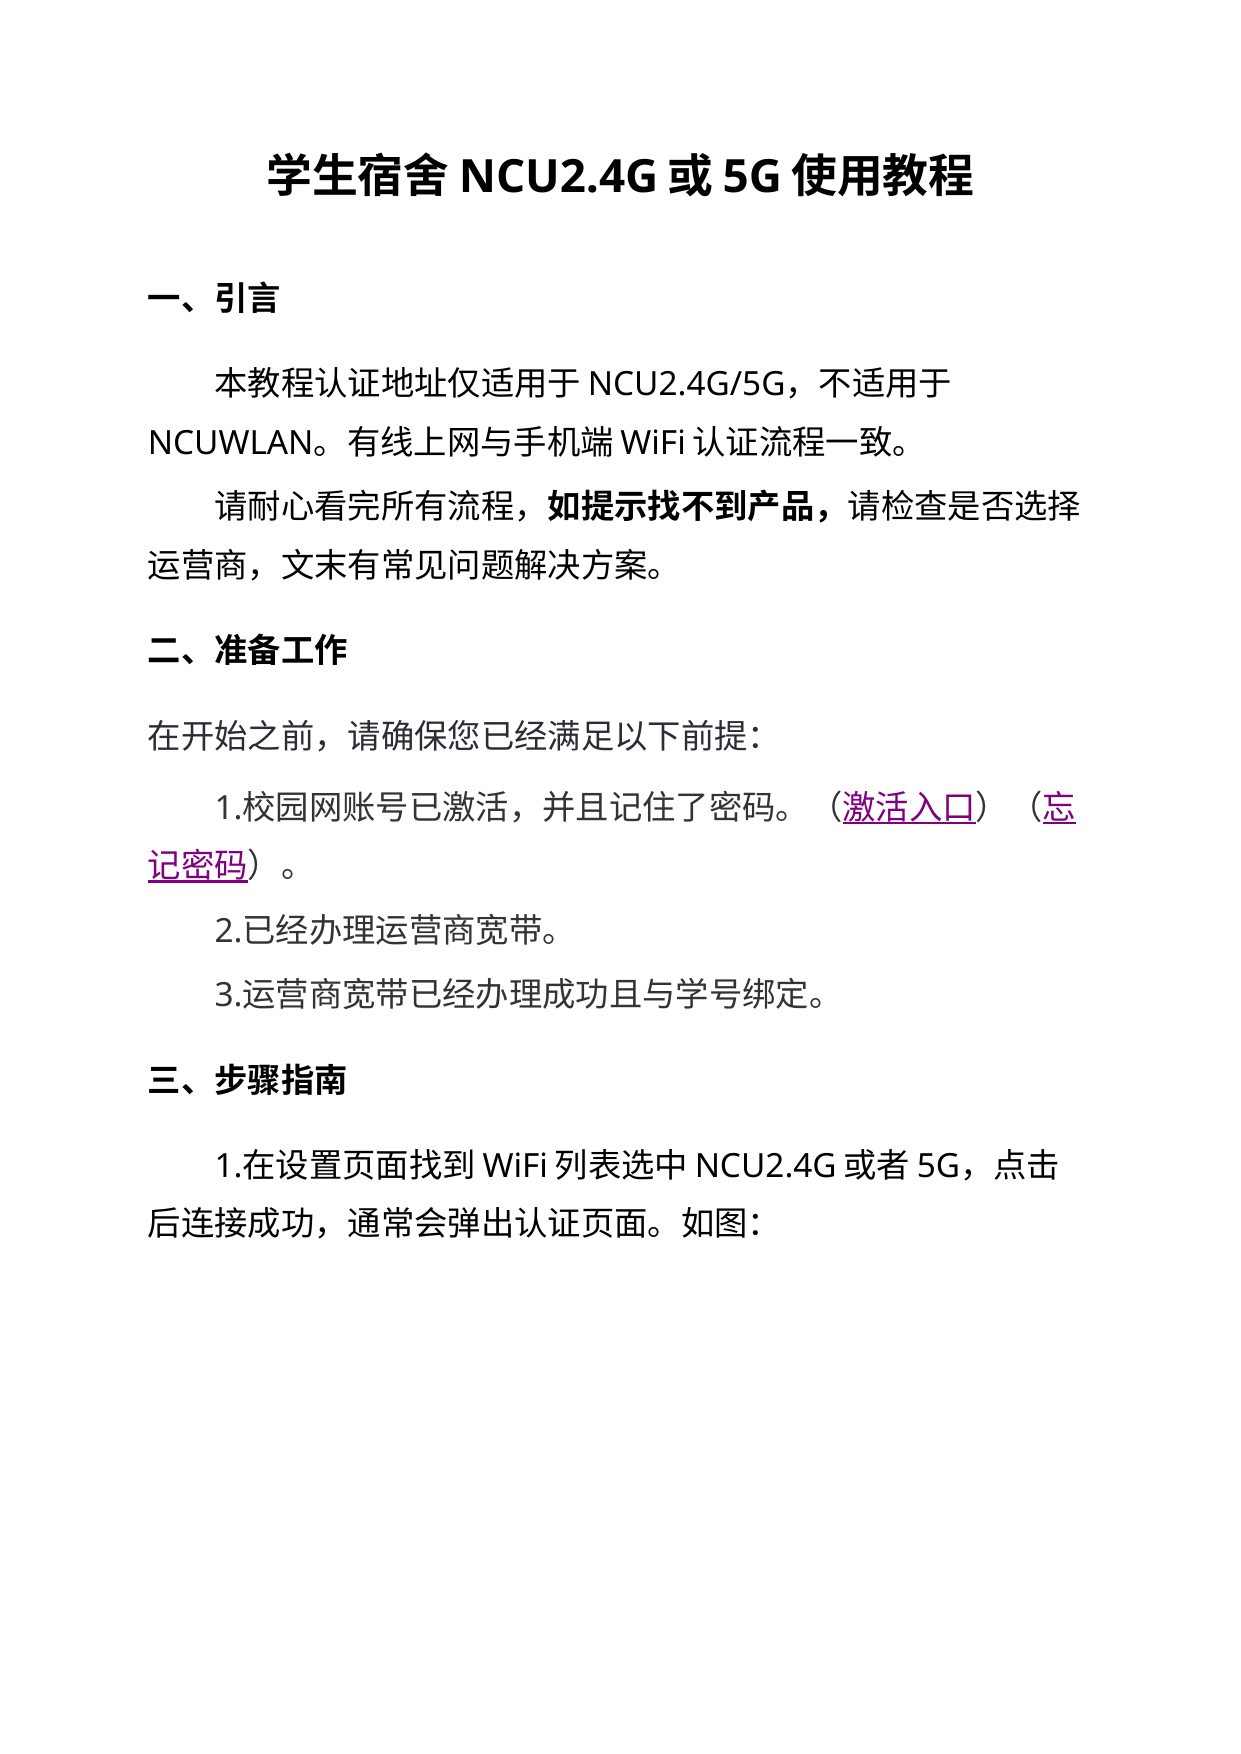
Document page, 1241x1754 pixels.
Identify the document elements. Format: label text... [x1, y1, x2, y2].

subtitle 三、步骤指南 [148, 1045, 1093, 1104]
list 1.校园网账号已激活，并且记住了密码。（激活入口）（忘记密码）。 [148, 772, 1093, 889]
subtitle 二、准备工作 [148, 616, 1093, 674]
text 本教程认证地址仅适用于NCU2.4G/5G，不适用于NCUWLAN。有线上网与手机端WiFi认证流程一致。 [148, 349, 1093, 466]
list 请耐心看完所有流程，如提示找不到产品，请检查是否选择运营商，文末有常见问题解决方案。 [148, 472, 1093, 589]
list 3.运营商宽带已经办理成功且与学号绑定。 [148, 960, 1093, 1018]
list 1.在设置页面找到WiFi列表选中NCU2.4G或者5G，点击后连接成功，通常会弹出认证页面。如图： [148, 1131, 1093, 1247]
list 2.已经办理运营商宽带。 [148, 895, 1093, 954]
subtitle 一、引言 [148, 264, 1093, 322]
list 在开始之前，请确保您已经满足以下前提： [148, 701, 1093, 766]
title 学生宿舍NCU2.4G或5G使用教程 [148, 146, 1093, 204]
